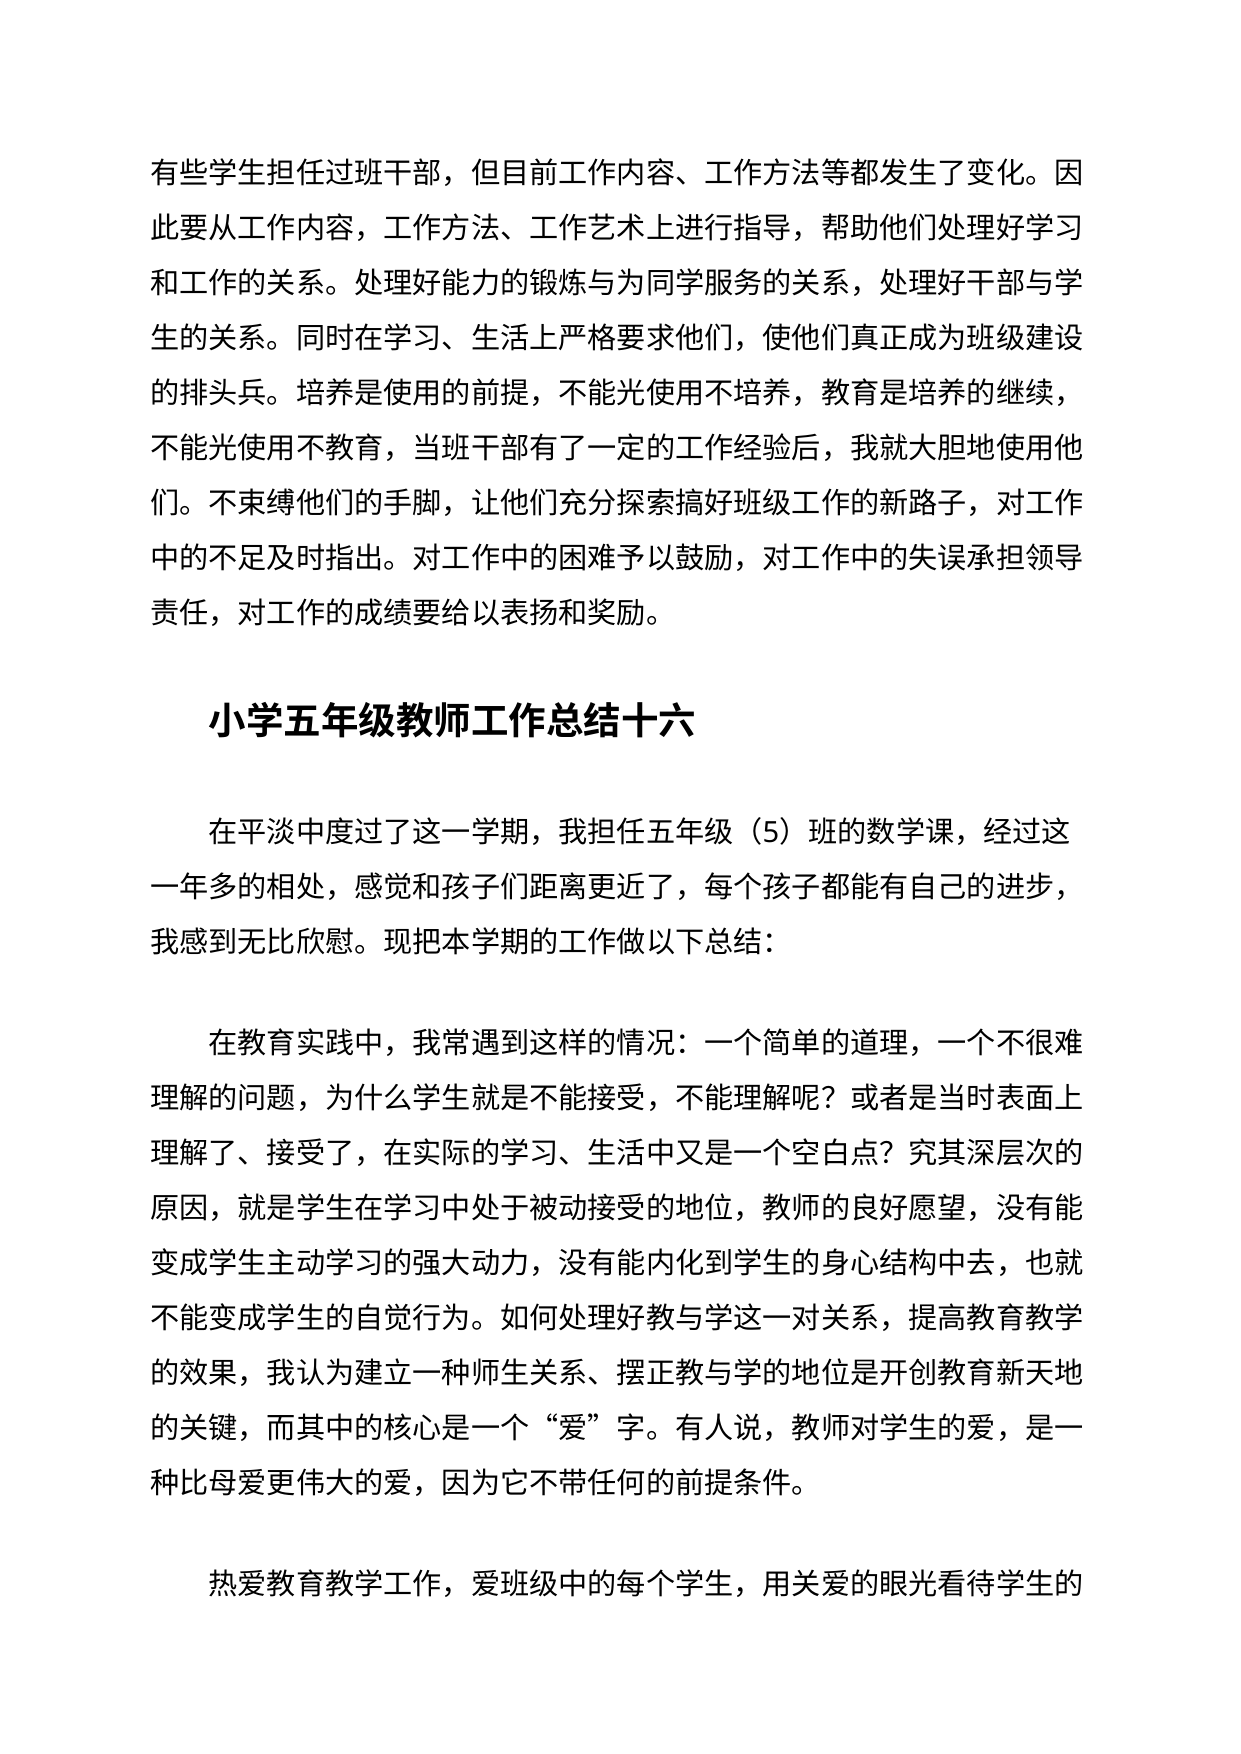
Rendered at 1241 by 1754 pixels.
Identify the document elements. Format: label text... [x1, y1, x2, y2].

text 在平淡中度过了这一学期，我担任五年级（5）班的数学课，经过这一年多的相处，感觉和孩子们距离更近了，每个孩子都能有自己的进步，我感到无比欣慰。现把本学期的工作做以下总结： [150, 808, 1090, 961]
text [150, 1561, 1090, 1603]
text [150, 150, 1090, 631]
text 小学五年级教师工作总结十六 [150, 691, 1090, 745]
text 在教育实践中，我常遇到这样的情况：一个简单的道理，一个不很难理解的问题，为什么学生就是不能接受，不能理解呢？或者是当时表面上理解了、接受了，在实际的学习、生活中又是一个空白点？究其深层次的原因，就是学生在学习中处于被动接受的地位，教师的良好愿望，没有能变成学生主动学习的强大动力，没有能内化到学生的身心结构中去，也就不能变成学生的自觉行为。如何处理好教与学这一对关系，提高教育教学的效果，我认为建立一种师生关系、摆正教与学的地位是开创教育新天地的关键，而其中的核心是一个“爱”字。有人说，教师对学生的爱，是一种比母爱更伟大的爱，因为它不带任何的前提条件。 [150, 1020, 1090, 1501]
